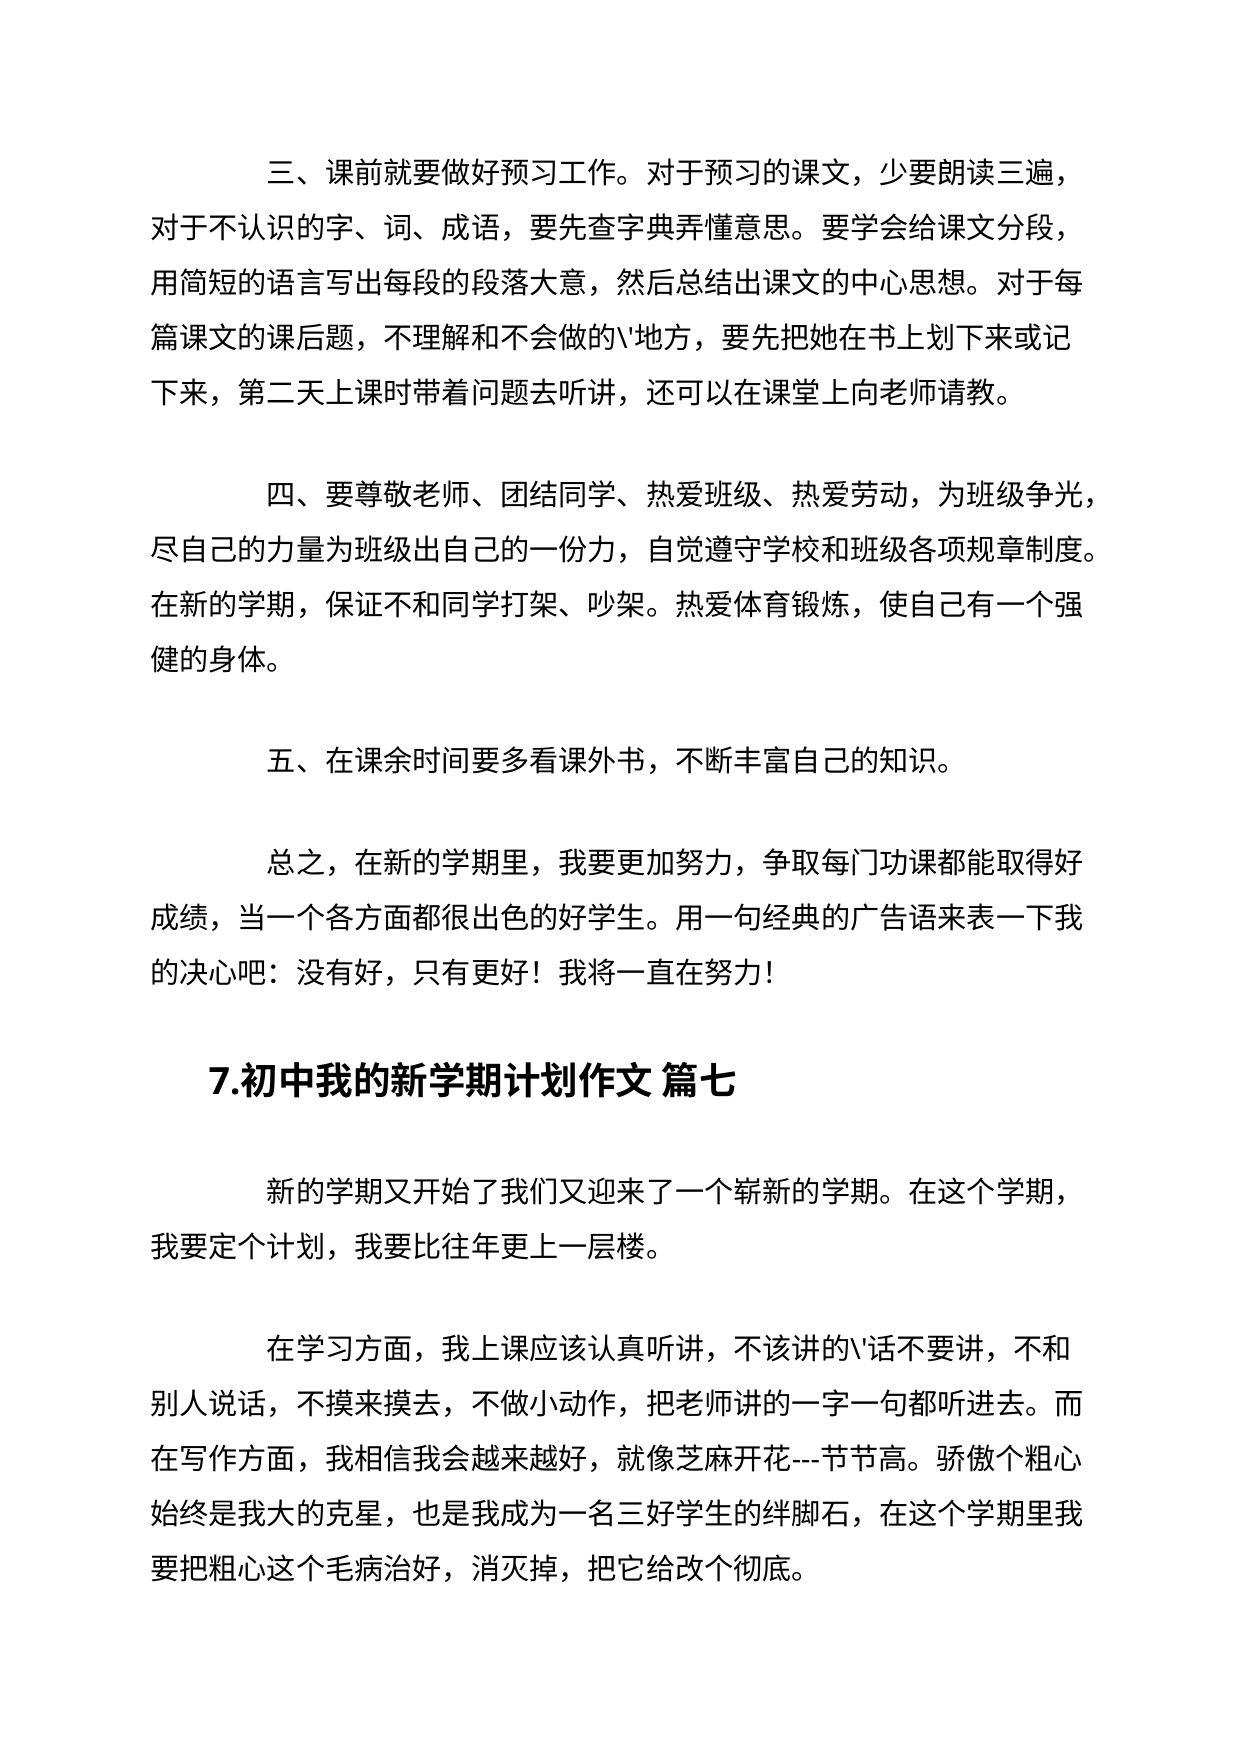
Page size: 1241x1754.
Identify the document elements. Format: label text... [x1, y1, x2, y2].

text 新的学期又开始了我们又迎来了一个崭新的学期。在这个学期，我要定个计划，我要比往年更上一层楼。 [150, 1169, 1090, 1266]
text 7.初中我的新学期计划作文 篇七 [150, 1051, 1090, 1106]
text 总之，在新的学期里，我要更加努力，争取每门功课都能取得好成绩，当一个各方面都很出色的好学生。用一句经典的广告语来表一下我的决心吧：没有好，只有更好！我将一直在努力！ [150, 840, 1090, 992]
text 四、要尊敬老师、团结同学、热爱班级、热爱劳动，为班级争光，尽自己的力量为班级出自己的一份力，自觉遵守学校和班级各项规章制度。在新的学期，保证不和同学打架、吵架。热爱体育锻炼，使自己有一个强健的身体。 [150, 471, 1090, 678]
text 五、在课余时间要多看课外书，不断丰富自己的知识。 [150, 738, 1090, 780]
text 在学习方面，我上课应该认真听讲，不该讲的\'话不要讲，不和别人说话，不摸来摸去，不做小动作，把老师讲的一字一句都听进去。而在写作方面，我相信我会越来越好，就像芝麻开花---节节高。骄傲个粗心始终是我大的克星，也是我成为一名三好学生的绊脚石，在这个学期里我要把粗心这个毛病治好，消灭掉，把它给改个彻底。 [150, 1326, 1090, 1588]
text 三、课前就要做好预习工作。对于预习的课文，少要朗读三遍，对于不认识的字、词、成语，要先查字典弄懂意思。要学会给课文分段，用简短的语言写出每段的段落大意，然后总结出课文的中心思想。对于每篇课文的课后题，不理解和不会做的\'地方，要先把她在书上划下来或记下来，第二天上课时带着问题去听讲，还可以在课堂上向老师请教。 [150, 150, 1090, 412]
